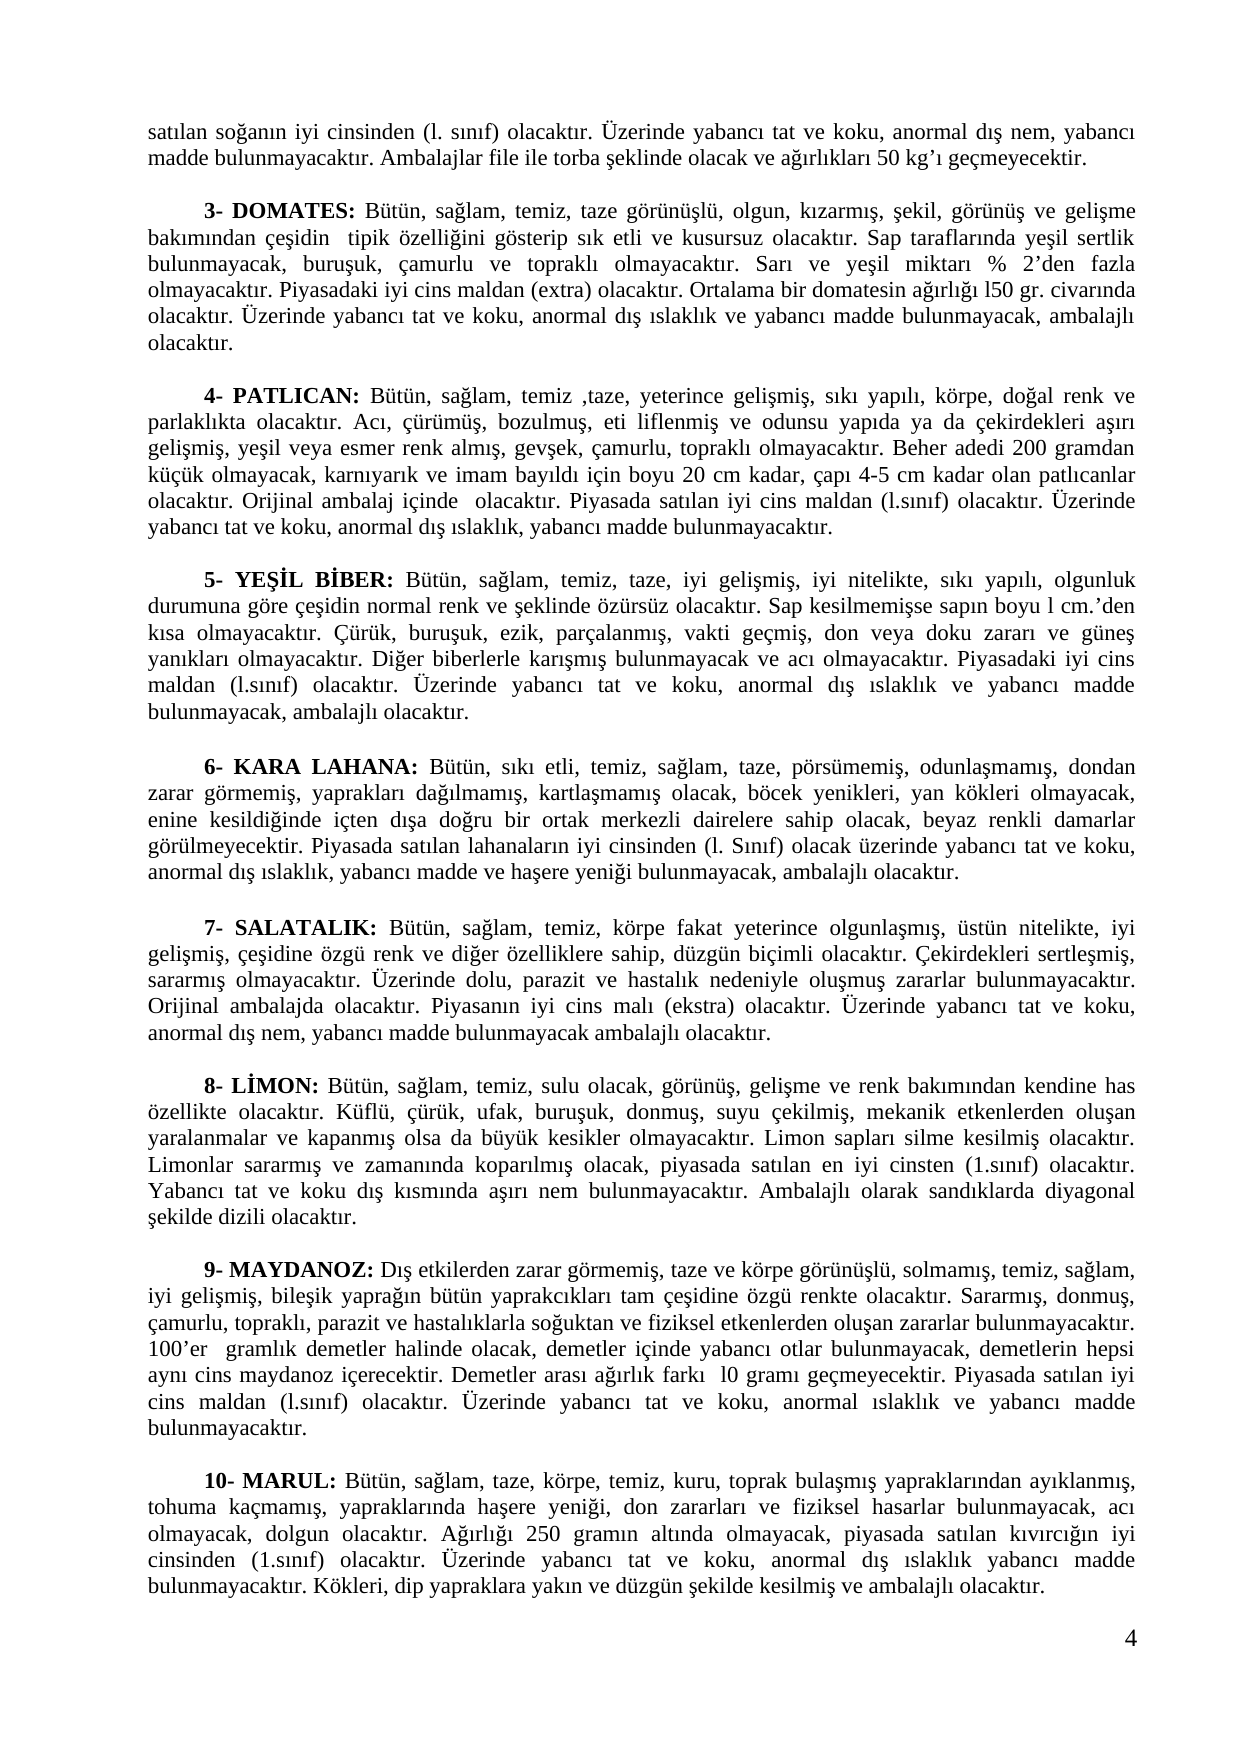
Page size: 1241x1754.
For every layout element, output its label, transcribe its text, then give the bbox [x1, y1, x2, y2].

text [148, 118, 1137, 171]
text 4- PATLICAN: Bütün, sağlam, temiz ,taze, yeterince gelişmiş, sıkı yapılı, körpe, doğal renk ve parlaklıkta olacaktır. Acı, çürümüş, bozulmuş, eti liflenmiş ve odunsu yapıda ya da çekirdekleri aşırı gelişmiş, yeşil veya esmer renk almış, gevşek, çamurlu, topraklı olmayacaktır. Beher adedi 200 gramdan küçük olmayacak, karnıyarık ve imam bayıldı için boyu 20 cm kadar, çapı 4-5 cm kadar olan patlıcanlar olacaktır. Orijinal ambalaj içinde olacaktır. Piyasada satılan iyi cins maldan (l.sınıf) olacaktır. Üzerinde yabancı tat ve koku, anormal dış ıslaklık, yabancı madde bulunmayacaktır. [148, 382, 1137, 540]
text 3- DOMATES: Bütün, sağlam, temiz, taze görünüşlü, olgun, kızarmış, şekil, görünüş ve gelişme bakımından çeşidin tipik özelliğini gösterip sık etli ve kusursuz olacaktır. Sap taraflarında yeşil sertlik bulunmayacak, buruşuk, çamurlu ve topraklı olmayacaktır. Sarı ve yeşil miktarı % 2’den fazla olmayacaktır. Piyasadaki iyi cins maldan (extra) olacaktır. Ortalama bir domatesin ağırlığı l50 gr. civarında olacaktır. Üzerinde yabancı tat ve koku, anormal dış ıslaklık ve yabancı madde bulunmayacak, ambalajlı olacaktır. [148, 197, 1137, 355]
text 7- SALATALIK: Bütün, sağlam, temiz, körpe fakat yeterince olgunlaşmış, üstün nitelikte, iyi gelişmiş, çeşidine özgü renk ve diğer özelliklere sahip, düzgün biçimli olacaktır. Çekirdekleri sertleşmiş, sararmış olmayacaktır. Üzerinde dolu, parazit ve hastalık nedeniyle oluşmuş zararlar bulunmayacaktır. Orijinal ambalajda olacaktır. Piyasanın iyi cins malı (ekstra) olacaktır. Üzerinde yabancı tat ve koku, anormal dış nem, yabancı madde bulunmayacak ambalajlı olacaktır. [148, 913, 1137, 1045]
text 8- LİMON: Bütün, sağlam, temiz, sulu olacak, görünüş, gelişme ve renk bakımından kendine has özellikte olacaktır. Küflü, çürük, ufak, buruşuk, donmuş, suyu çekilmiş, mekanik etkenlerden oluşan yaralanmalar ve kapanmış olsa da büyük kesikler olmayacaktır. Limon sapları silme kesilmiş olacaktır. Limonlar sararmış ve zamanında koparılmış olacak, piyasada satılan en iyi cinsten (1.sınıf) olacaktır. Yabancı tat ve koku dış kısmında aşırı nem bulunmayacaktır. Ambalajlı olarak sandıklarda diyagonal şekilde dizili olacaktır. [148, 1072, 1137, 1230]
text 10- MARUL: Bütün, sağlam, taze, körpe, temiz, kuru, toprak bulaşmış yapraklarından ayıklanmış, tohuma kaçmamış, yapraklarında haşere yeniği, don zararları ve fiziksel hasarlar bulunmayacak, acı olmayacak, dolgun olacaktır. Ağırlığı 250 gramın altında olmayacak, piyasada satılan kıvırcığın iyi cinsinden (1.sınıf) olacaktır. Üzerinde yabancı tat ve koku, anormal dış ıslaklık yabancı madde bulunmayacaktır. Kökleri, dip yapraklara yakın ve düzgün şekilde kesilmiş ve ambalajlı olacaktır. [148, 1467, 1137, 1599]
text 6- KARA LAHANA: Bütün, sıkı etli, temiz, sağlam, taze, pörsümemiş, odunlaşmamış, dondan zarar görmemiş, yaprakları dağılmamış, kartlaşmamış olacak, böcek yenikleri, yan kökleri olmayacak, enine kesildiğinde içten dışa doğru bir ortak merkezli dairelere sahip olacak, beyaz renkli damarlar görülmeyecektir. Piyasada satılan lahanaların iyi cinsinden (l. Sınıf) olacak üzerinde yabancı tat ve koku, anormal dış ıslaklık, yabancı madde ve haşere yeniği bulunmayacak, ambalajlı olacaktır. [148, 753, 1137, 885]
text 9- MAYDANOZ: Dış etkilerden zarar görmemiş, taze ve körpe görünüşlü, solmamış, temiz, sağlam, iyi gelişmiş, bileşik yaprağın bütün yaprakcıkları tam çeşidine özgü renkte olacaktır. Sararmış, donmuş, çamurlu, topraklı, parazit ve hastalıklarla soğuktan ve fiziksel etkenlerden oluşan zararlar bulunmayacaktır. 100’er gramlık demetler halinde olacak, demetler içinde yabancı otlar bulunmayacak, demetlerin hepsi aynı cins maydanoz içerecektir. Demetler arası ağırlık farkı l0 gramı geçmeyecektir. Piyasada satılan iyi cins maldan (l.sınıf) olacaktır. Üzerinde yabancı tat ve koku, anormal ıslaklık ve yabancı madde bulunmayacaktır. [148, 1256, 1137, 1441]
text 5- YEŞİL BİBER: Bütün, sağlam, temiz, taze, iyi gelişmiş, iyi nitelikte, sıkı yapılı, olgunluk durumuna göre çeşidin normal renk ve şeklinde özürsüz olacaktır. Sap kesilmemişse sapın boyu l cm.’den kısa olmayacaktır. Çürük, buruşuk, ezik, parçalanmış, vakti geçmiş, don veya doku zararı ve güneş yanıkları olmayacaktır. Diğer biberlerle karışmış bulunmayacak ve acı olmayacaktır. Piyasadaki iyi cins maldan (l.sınıf) olacaktır. Üzerinde yabancı tat ve koku, anormal dış ıslaklık ve yabancı madde bulunmayacak, ambalajlı olacaktır. [148, 566, 1137, 724]
